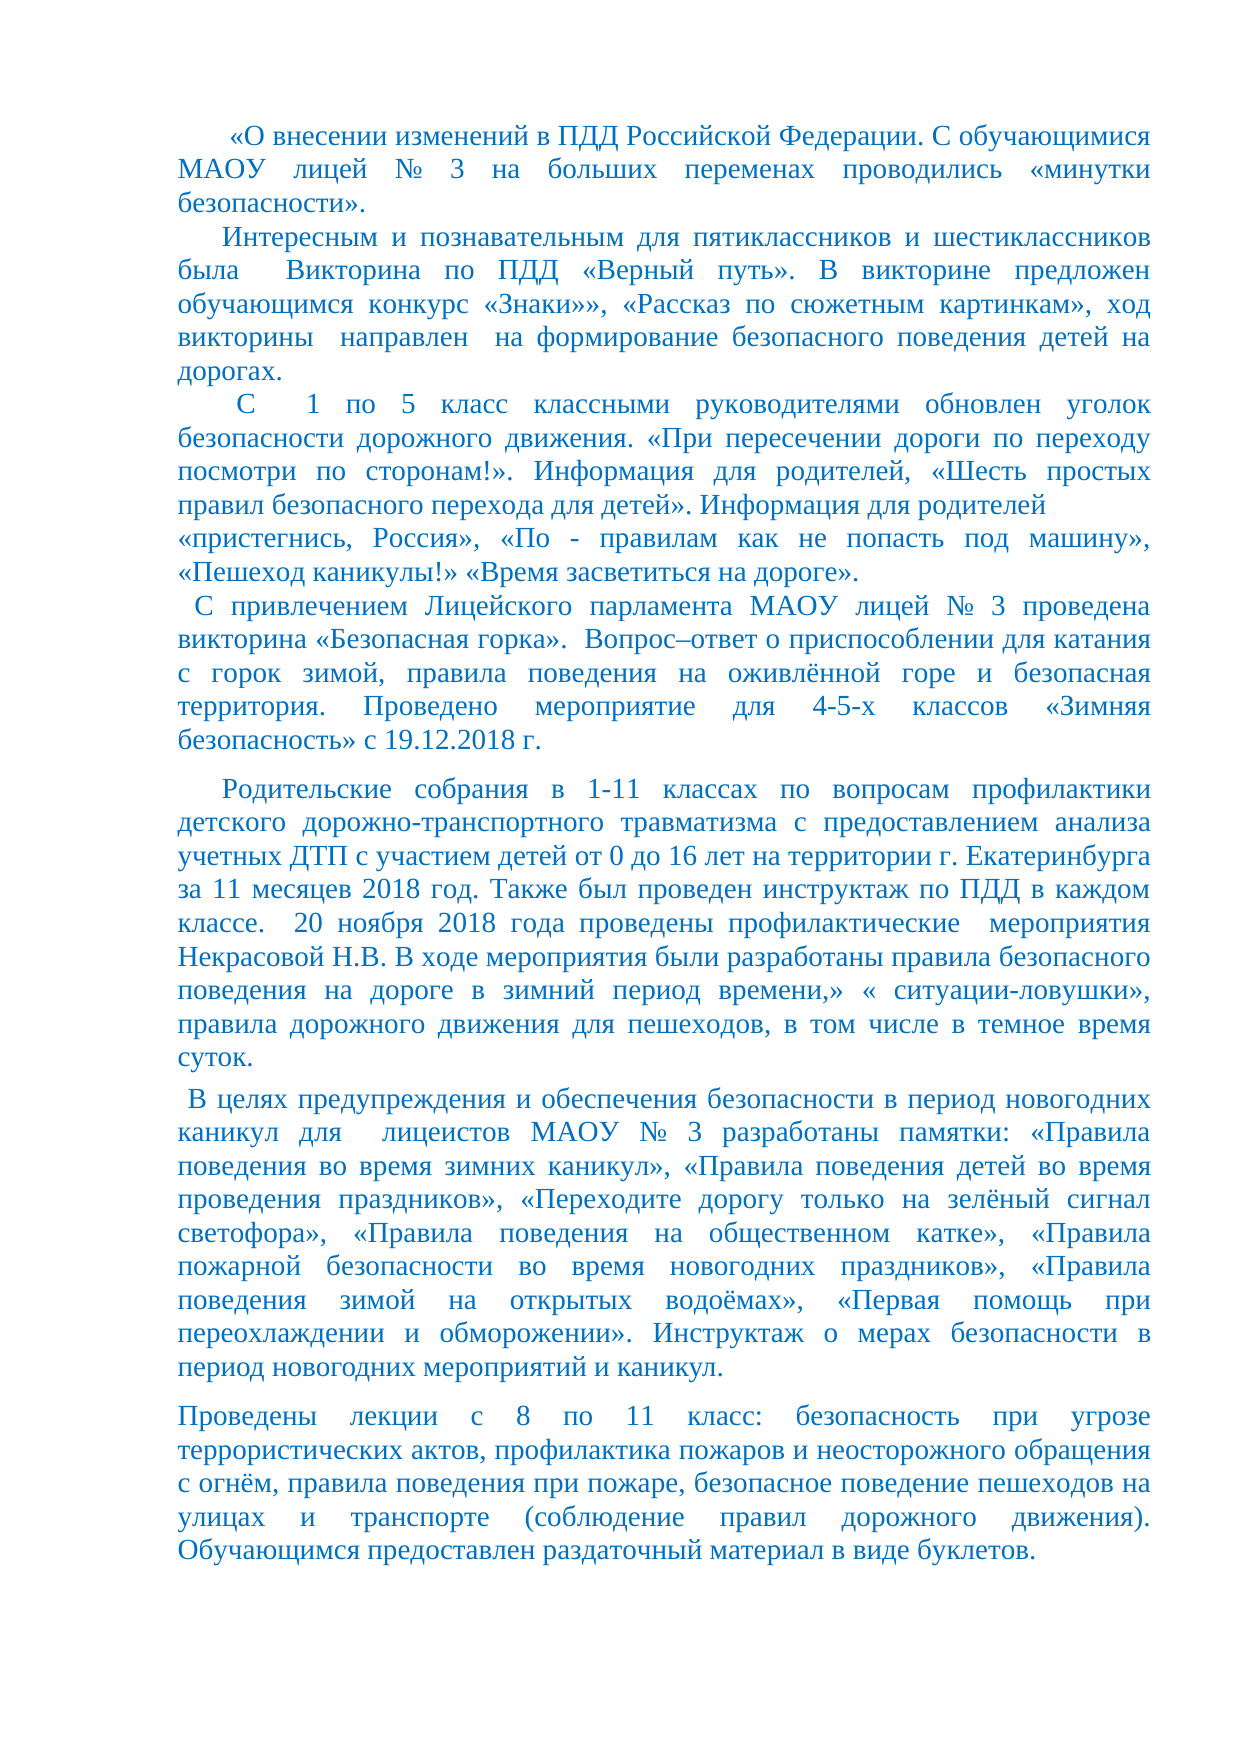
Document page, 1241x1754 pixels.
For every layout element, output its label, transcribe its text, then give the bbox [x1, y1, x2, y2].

text Проведены лекции с 8 по 11 класс: безопасность при угрозе террористических актов, профилактика пожаров и неосторожного обращения с огнём, правила поведения при пожаре, безопасное поведение пешеходов на улицах и транспорте (соблюдение правил дорожного движения). Обучающимся предоставлен раздаточный материал в виде буклетов. [177, 1398, 1152, 1566]
text Родительские собрания в 1-11 классах по вопросам профилактики детского дорожно-транспортного травматизма с предоставлением анализа учетных ДТП с участием детей от 0 до 16 лет на территории г. Екатеринбурга за 11 месяцев 2018 год. Также был проведен инструктаж по ПДД в каждом классе. 20 ноября 2018 года проведены профилактические мероприятия Некрасовой Н.В. В ходе мероприятия были разработаны правила безопасного поведения на дороге в зимний период времени,» « ситуации-ловушки», правила дорожного движения для пешеходов, в том числе в темное время суток. [177, 771, 1152, 1073]
text С 1 по 5 класс классными руководителями обновлен уголок безопасности дорожного движения. «При пересечении дороги по переходу посмотри по сторонам!». Информация для родителей, «Шесть простых правил безопасного перехода для детей». Информация для родителей [177, 386, 1152, 521]
text С привлечением Лицейского парламента МАОУ лицей № 3 проведена викторина «Безопасная горка». Вопрос–ответ о приспособлении для катания с горок зимой, правила поведения на оживлённой горе и безопасная территория. Проведено мероприятие для 4-5-х классов «Зимняя безопасность» с 19.12.2018 г. [177, 688, 1152, 755]
text Интересным и познавательным для пятиклассников и шестиклассников была Викторина по ПДД «Верный путь». В викторине предложен обучающимся конкурс «Знаки»», «Рассказ по сюжетным картинкам», ход викторины направлен на формирование безопасного поведения детей на дорогах. [177, 219, 1152, 386]
text С привлечением Лицейского парламента МАОУ лицей № 3 проведена викторина «Безопасная горка». Вопрос–ответ о приспособлении для катания с горок зимой, правила поведения на оживлённой горе и безопасная территория. Проведено мероприятие для 4-5-х классов «Зимняя безопасность» с 19.12.2018 г. [177, 588, 1152, 655]
text «О внесении изменений в ПДД Российской Федерации. С обучающимися МАОУ лицей № 3 на больших переменах проводились «минутки безопасности». [177, 118, 1152, 219]
text «пристегнись, Россия», «По - правилам как не попасть под машину», «Пешеход каникулы!» «Время засветиться на дороге». [177, 521, 1152, 588]
text В целях предупреждения и обеспечения безопасности в период новогодних каникул для лицеистов МАОУ № 3 разработаны памятки: «Правила поведения во время зимних каникул», «Правила поведения детей во время проведения праздников», «Переходите дорогу только на зелёный сигнал светофора», «Правила поведения на общественном катке», «Правила пожарной безопасности во время новогодних праздников», «Правила поведения зимой на открытых водоёмах», «Первая помощь при переохлаждении и обморожении». Инструктаж о мерах безопасности в период новогодних мероприятий и каникул. [177, 1081, 1152, 1383]
